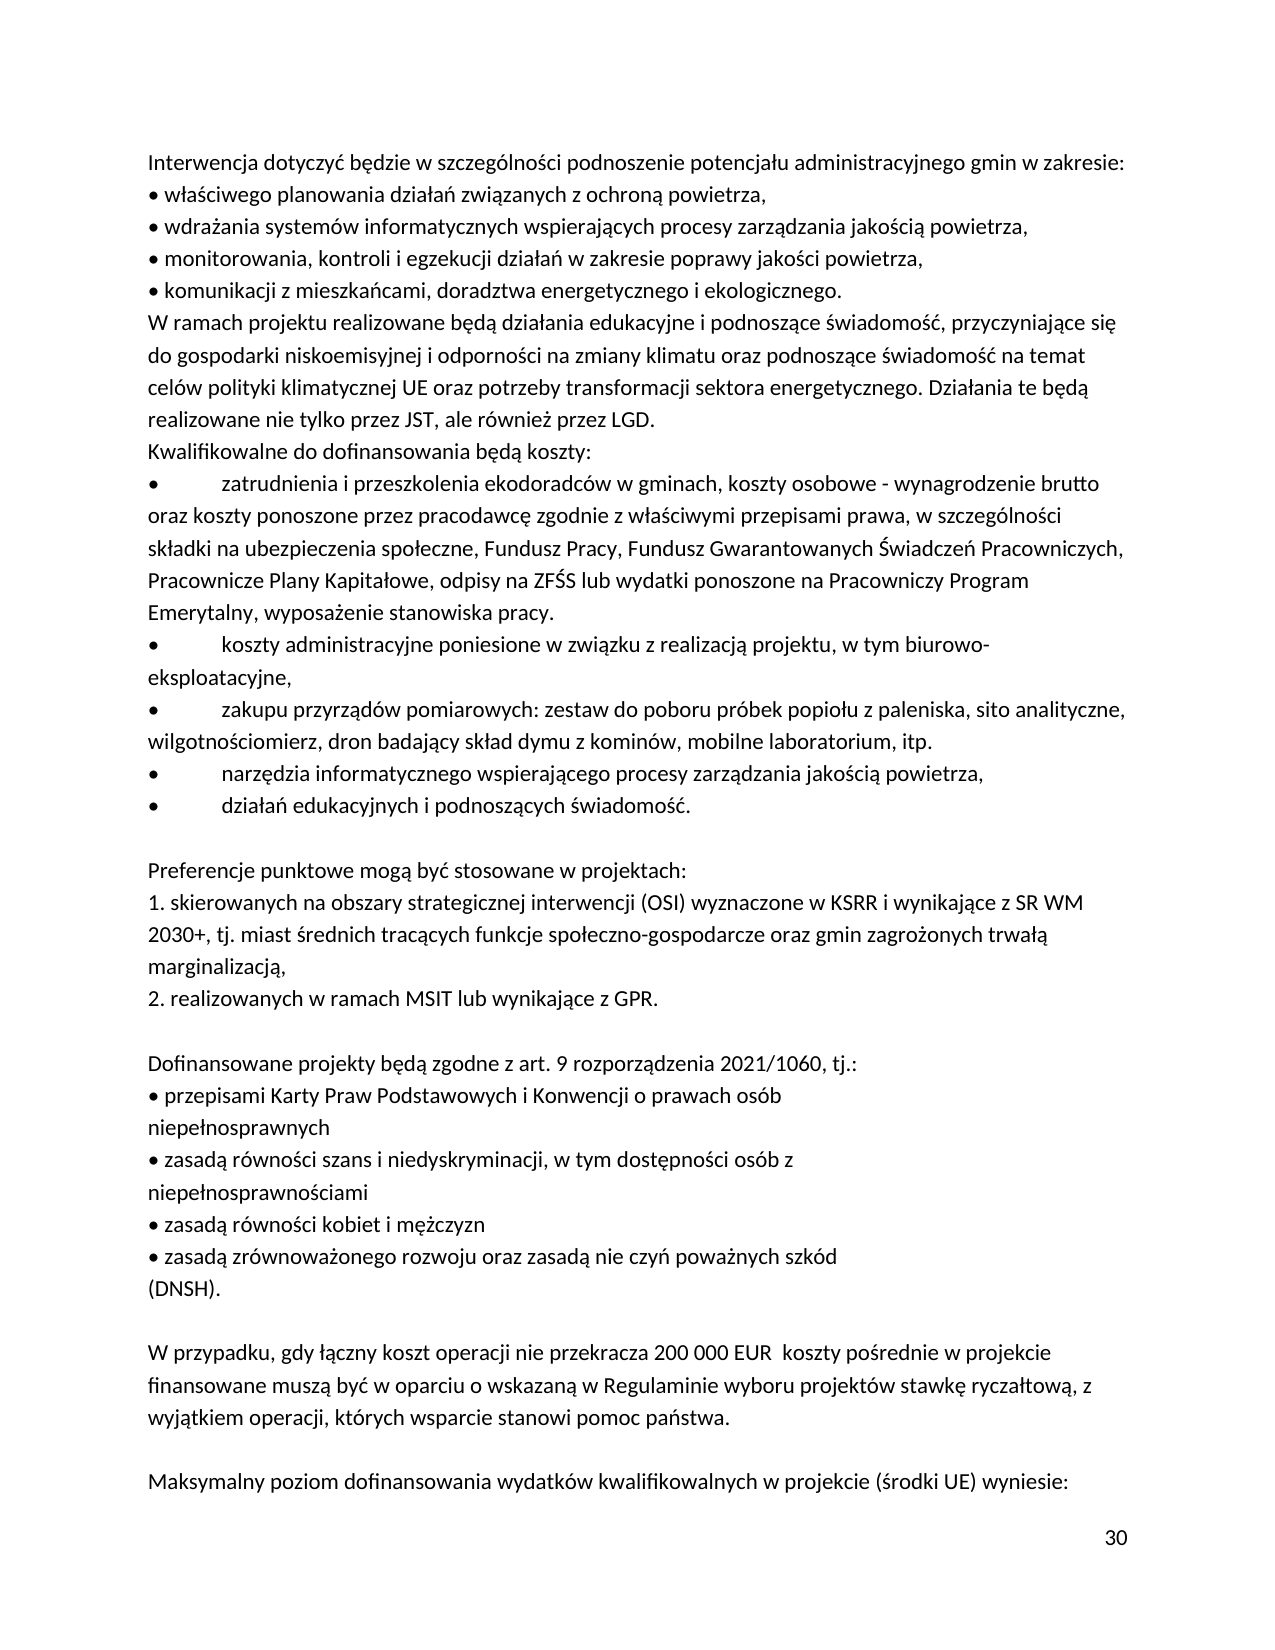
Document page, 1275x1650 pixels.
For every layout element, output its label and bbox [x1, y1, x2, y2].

text [148, 148, 1127, 1495]
